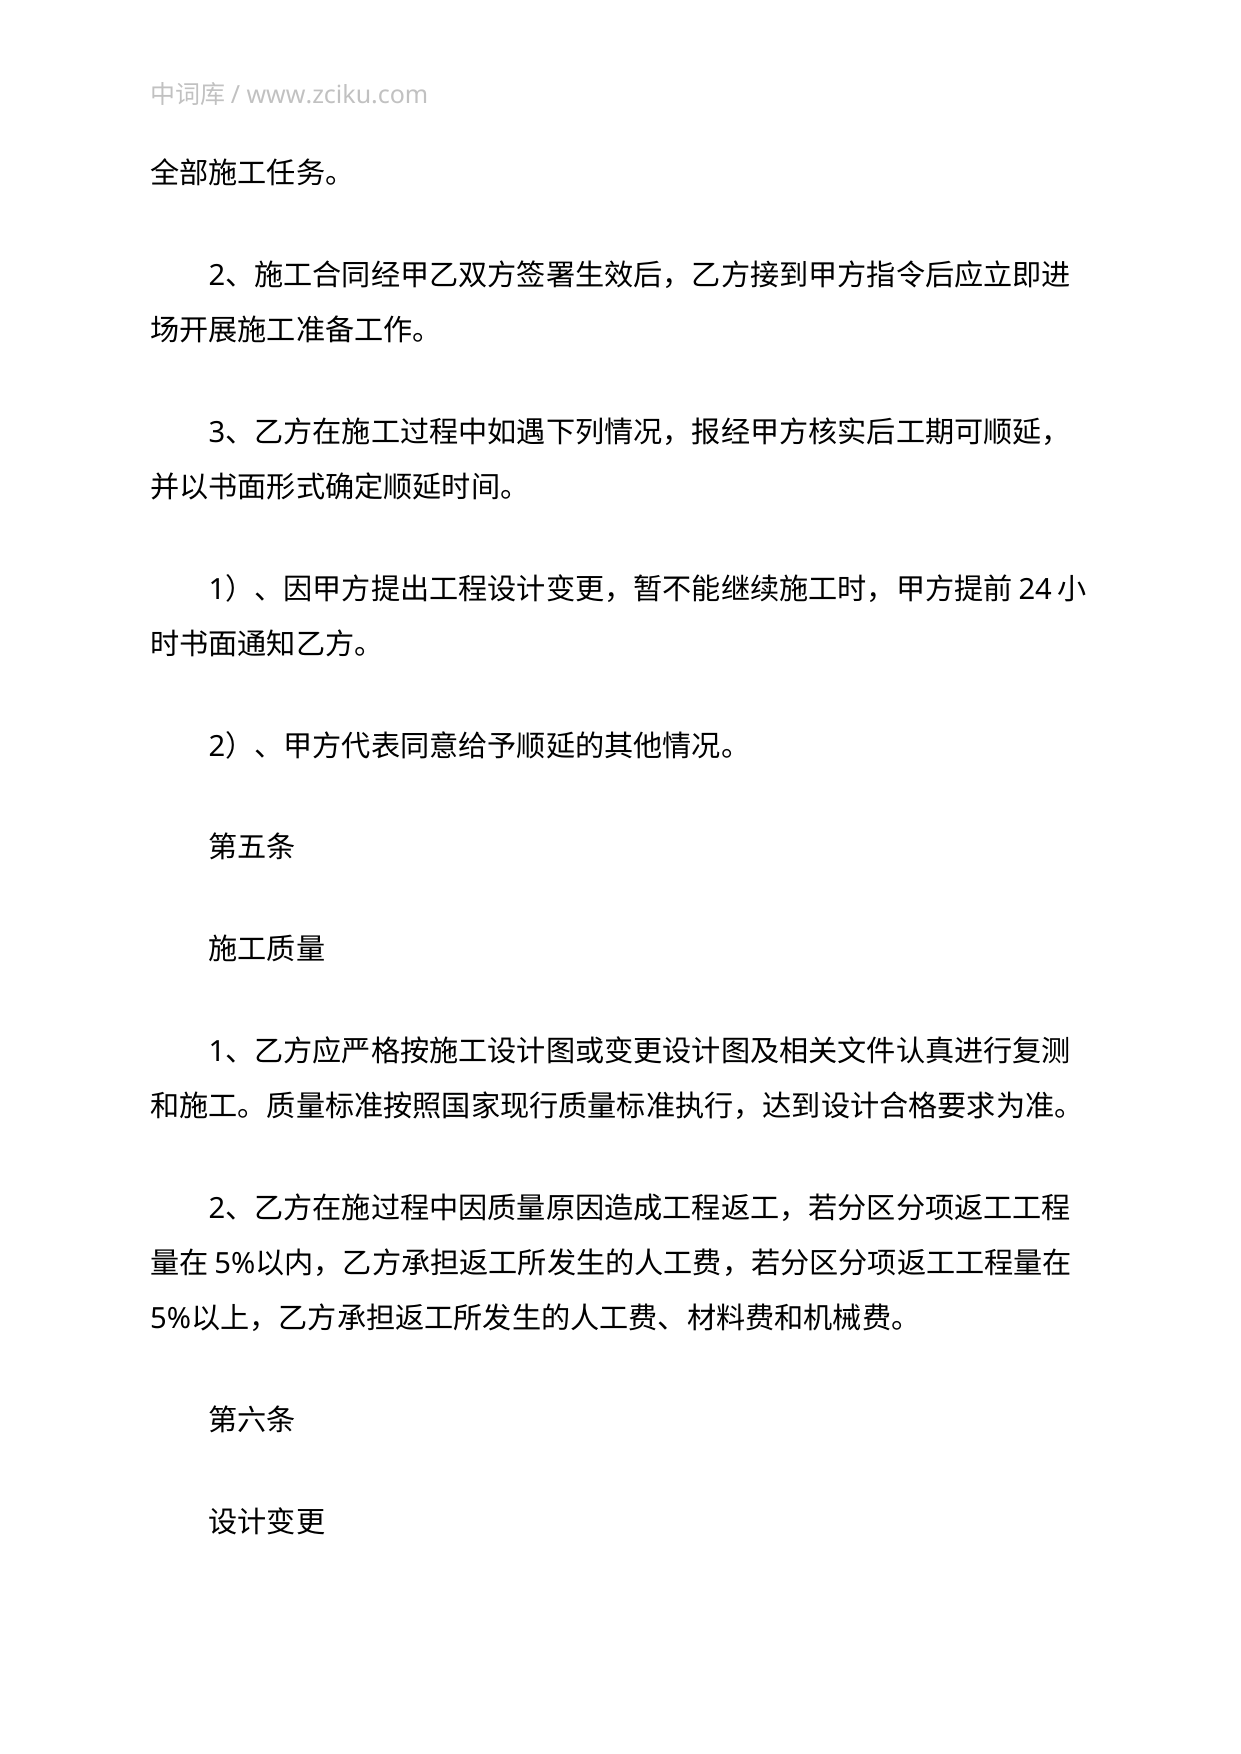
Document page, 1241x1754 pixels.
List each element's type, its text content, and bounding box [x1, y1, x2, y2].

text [150, 150, 1090, 192]
text 2）、甲方代表同意给予顺延的其他情况。 [150, 722, 1090, 764]
text 1）、因甲方提出工程设计变更，暂不能继续施工时，甲方提前24小时书面通知乙方。 [150, 565, 1090, 663]
text 2、乙方在施过程中因质量原因造成工程返工，若分区分项返工工程量在5%以内，乙方承担返工所发生的人工费，若分区分项返工工程量在5%以上，乙方承担返工所发生的人工费、材料费和机械费。 [150, 1184, 1090, 1337]
text 第五条 [150, 824, 1090, 866]
text 设计变更 [150, 1498, 1090, 1540]
text 3、乙方在施工过程中如遇下列情况，报经甲方核实后工期可顺延，并以书面形式确定顺延时间。 [150, 408, 1090, 506]
text 施工质量 [150, 926, 1090, 968]
text 2、施工合同经甲乙双方签署生效后，乙方接到甲方指令后应立即进场开展施工准备工作。 [150, 252, 1090, 349]
text 1、乙方应严格按施工设计图或变更设计图及相关文件认真进行复测和施工。质量标准按照国家现行质量标准执行，达到设计合格要求为准。 [150, 1028, 1090, 1125]
text 第六条 [150, 1396, 1090, 1439]
